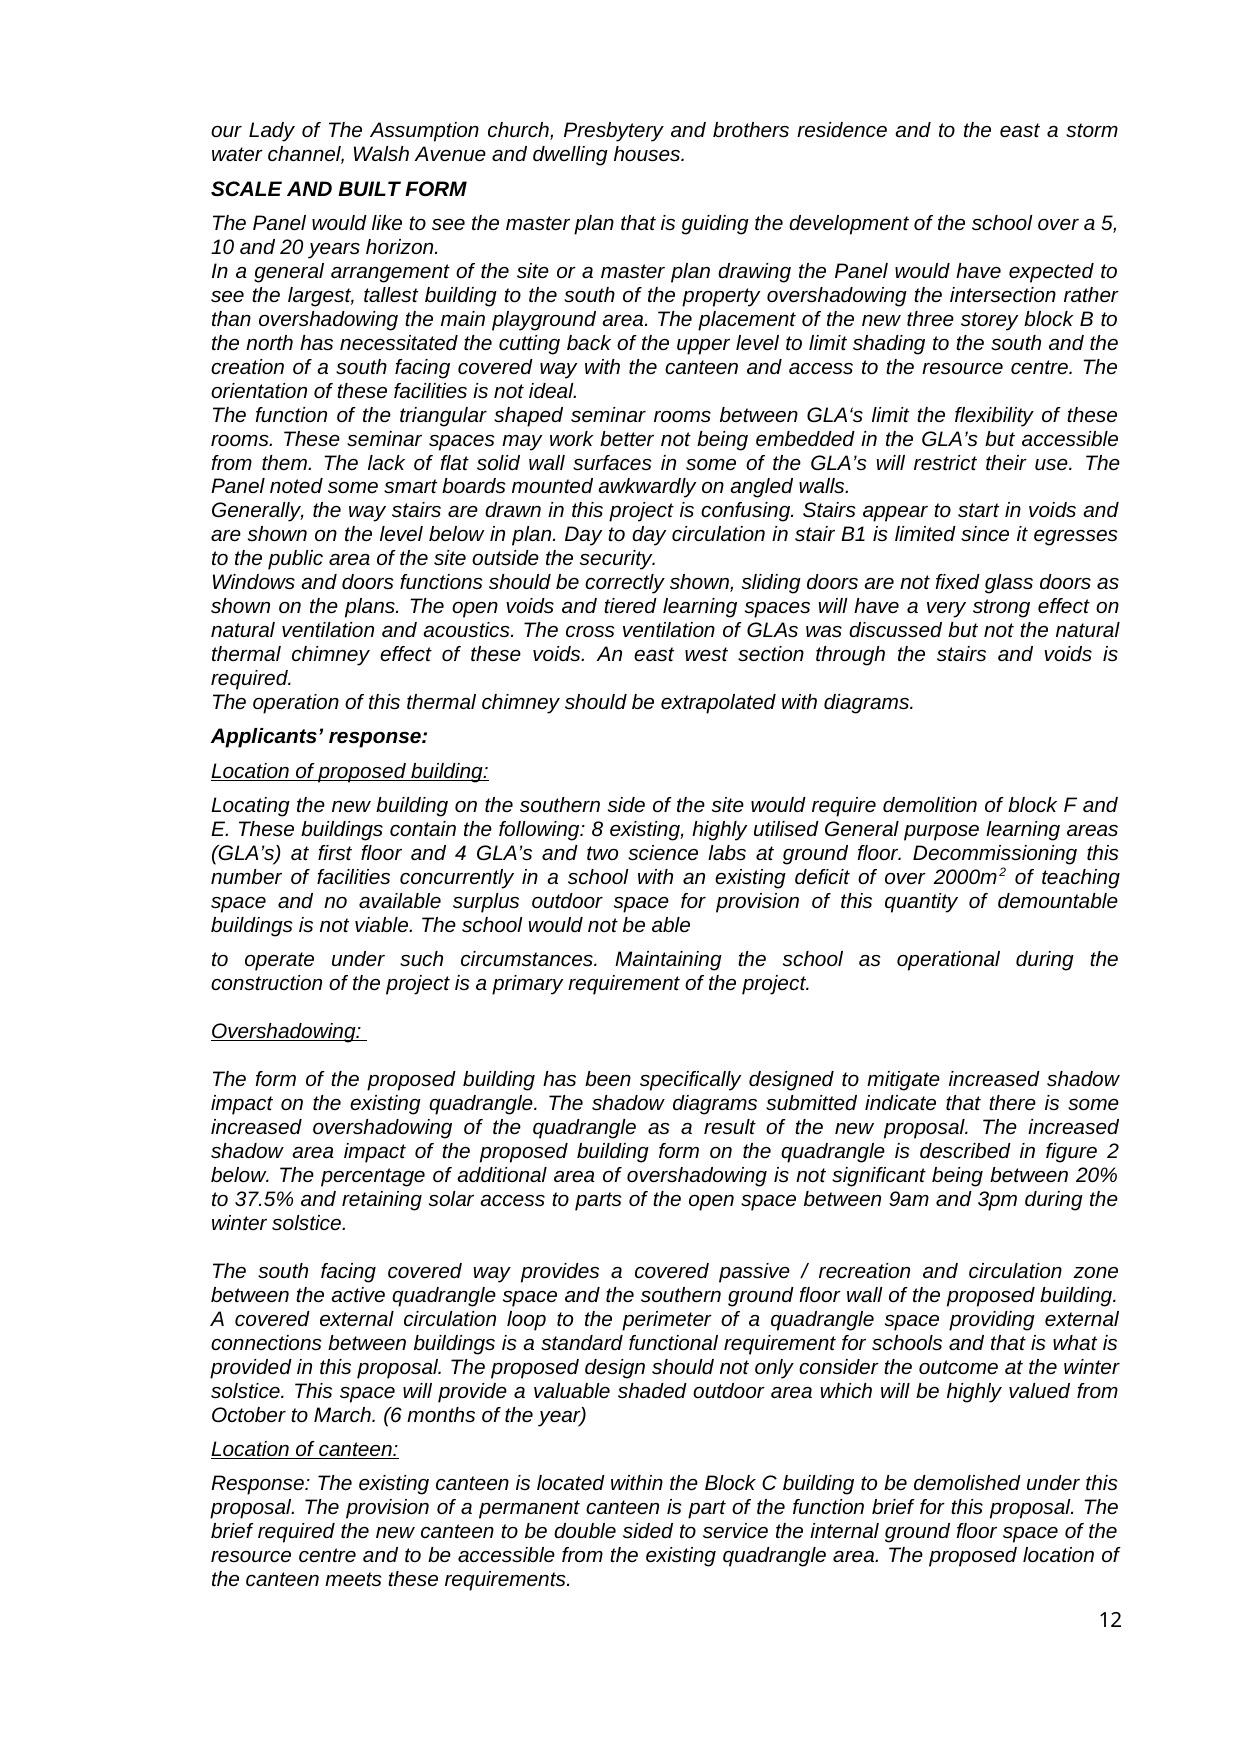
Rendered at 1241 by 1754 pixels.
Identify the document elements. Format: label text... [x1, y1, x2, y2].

text The function of the triangular shaped seminar rooms between GLA‘s limit the flexibility of these rooms. These seminar spaces may work better not being embedded in the GLA’s but accessible from them. The lack of flat solid wall surfaces in some of the GLA’s will restrict their use. The Panel noted some smart boards mounted awkwardly on angled walls. [211, 402, 1122, 498]
text The south facing covered way provides a covered passive / recreation and circulation zone between the active quadrangle space and the southern ground floor wall of the proposed building. A covered external circulation loop to the perimeter of a quadrangle space providing external connections between buildings is a standard functional requirement for schools and that is what is provided in this proposal. The proposed design should not only consider the outcome at the winter solstice. This space will provide a valuable shaded outdoor area which will be highly valued from October to March. (6 months of the year) [211, 1259, 1122, 1426]
text The Panel would like to see the master plan that is guiding the development of the school over a 5, 10 and 20 years horizon. [211, 211, 1122, 259]
text Response: The existing canteen is located within the Block C building to be demolished under this proposal. The provision of a permanent canteen is part of the function brief for this proposal. The brief required the new canteen to be double sided to service the internal ground floor space of the resource centre and to be accessible from the existing quadrangle area. The proposed location of the canteen meets these requirements. [211, 1471, 1122, 1591]
text Windows and doors functions should be correctly shown, sliding doors are not fixed glass doors as shown on the plans. The open voids and tiered learning spaces will have a very strong effect on natural ventilation and acoustics. The cross ventilation of GLAs was discussed but not the natural thermal chimney effect of these voids. An east west section through the stairs and voids is required. [211, 570, 1122, 690]
text Overshadowing: [211, 1019, 1122, 1043]
text SCALE AND BUILT FORM [211, 176, 1122, 200]
text In a general arrangement of the site or a master plan drawing the Panel would have expected to see the largest, tallest building to the south of the property overshadowing the intersection rather than overshadowing the main playground area. The placement of the new three storey block B to the north has necessitated the cutting back of the upper level to limit shading to the south and the creation of a south facing covered way with the canteen and access to the resource centre. The orientation of these facilities is not ideal. [211, 259, 1122, 402]
text Generally, the way stairs are drawn in this project is confusing. Stairs appear to start in voids and are shown on the level below in plan. Day to day circulation in stair B1 is limited since it egresses to the public area of the site outside the security. [211, 498, 1122, 570]
text Locating the new building on the southern side of the site would require demolition of block F and E. These buildings contain the following: 8 existing, highly utilised General purpose learning areas (GLA’s) at first floor and 4 GLA’s and two science labs at ground floor. Decommissioning this number of facilities concurrently in a school with an existing deficit of over 2000m2 of teaching space and no available surplus outdoor space for provision of this quantity of demountable buildings is not viable. The school would not be able [211, 793, 1122, 937]
text The form of the proposed building has been specifically designed to mitigate increased shadow impact on the existing quadrangle. The shadow diagrams submitted indicate that there is some increased overshadowing of the quadrangle as a result of the new proposal. The increased shadow area impact of the proposed building form on the quadrangle is described in figure 2 below. The percentage of additional area of overshadowing is not significant being between 20% to 37.5% and retaining solar access to parts of the open space between 9am and 3pm during the winter solstice. [211, 1067, 1122, 1235]
text Location of proposed building: [211, 759, 1122, 783]
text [211, 118, 1122, 166]
text Location of canteen: [211, 1437, 1122, 1461]
text Applicants’ response: [211, 724, 1122, 748]
text to operate under such circumstances. Maintaining the school as operational during the construction of the project is a primary requirement of the project. [211, 947, 1122, 995]
text The operation of this thermal chimney should be extrapolated with diagrams. [211, 690, 1122, 714]
